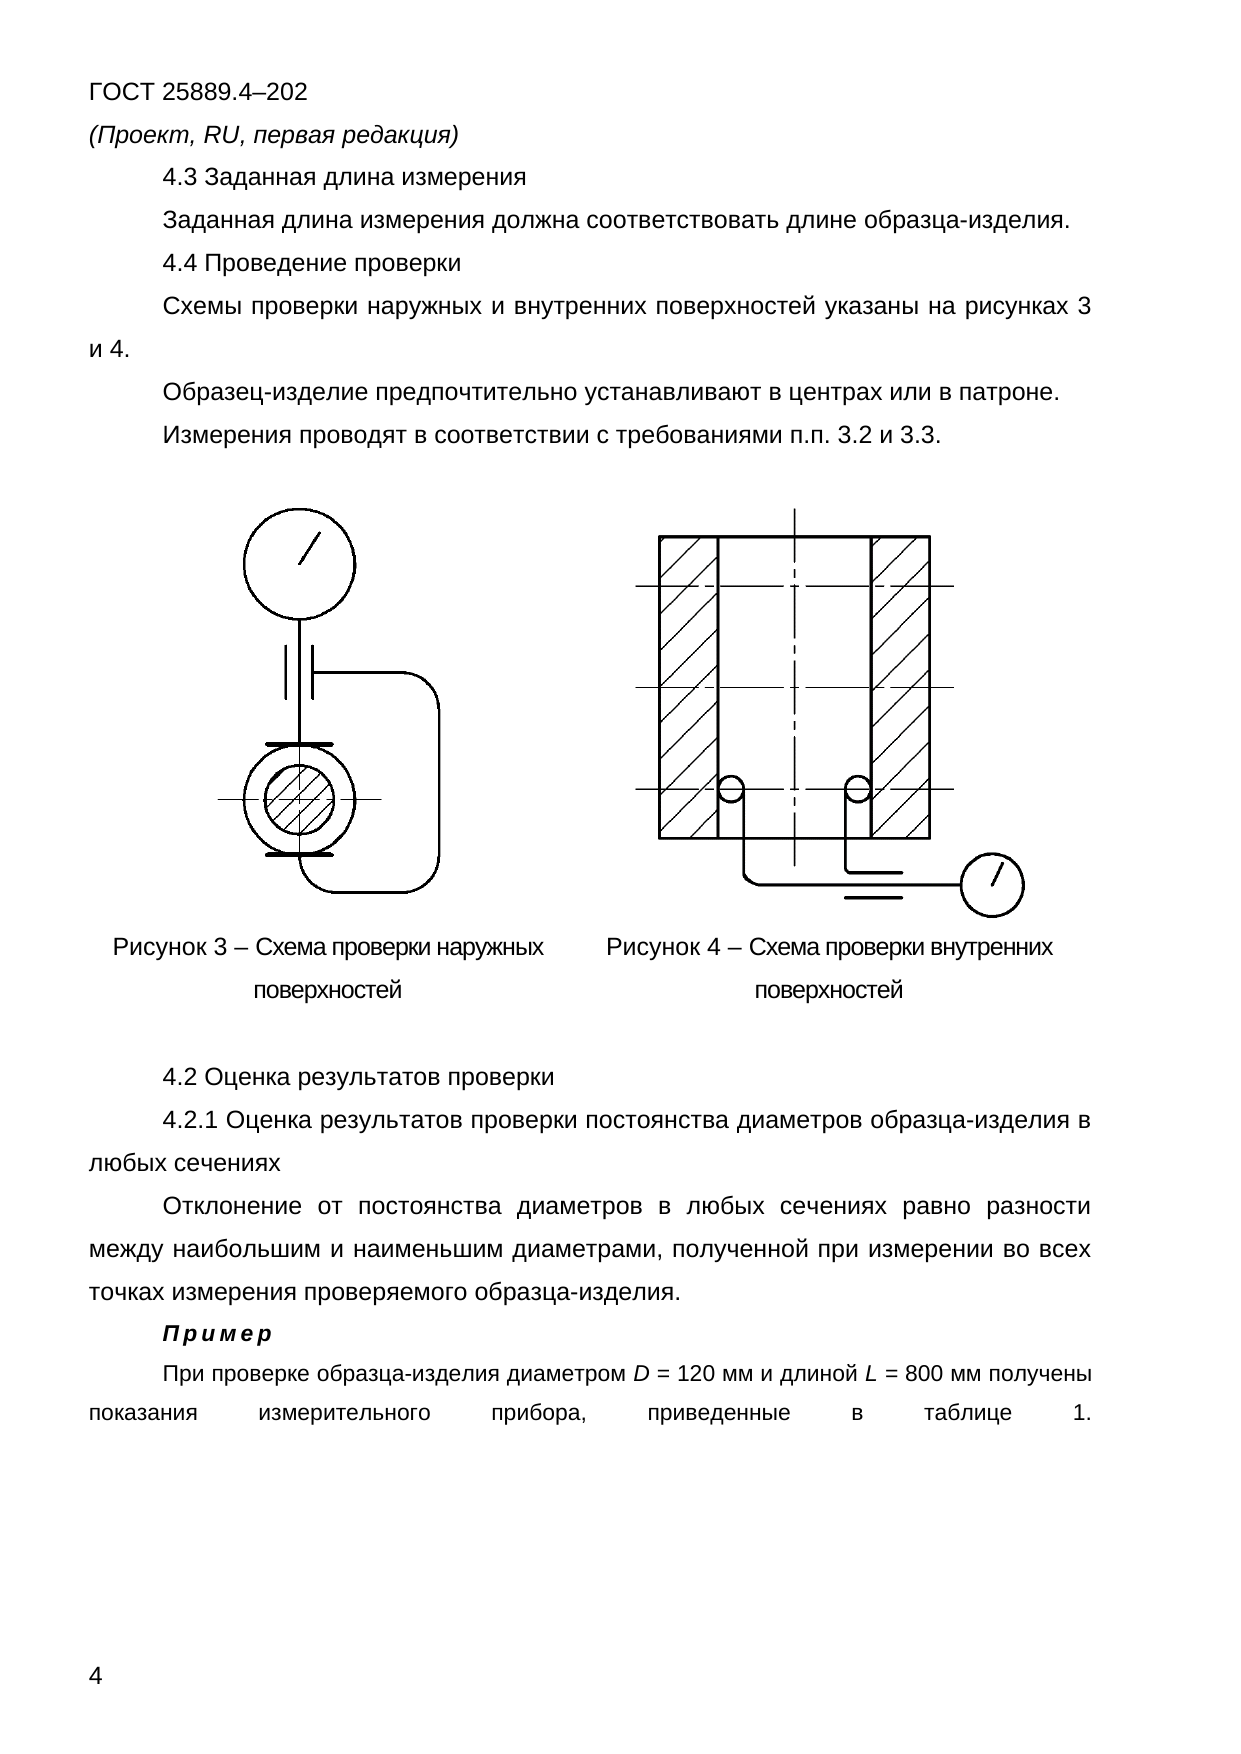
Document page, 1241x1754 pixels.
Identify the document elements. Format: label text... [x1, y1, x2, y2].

text Образец-изделие предпочтительно устанавливают в центрах или в патроне. [89, 377, 1092, 406]
text 4.2.1 Оценка результатов проверки постоянства диаметров образца-изделия в любых сечениях [89, 1105, 1092, 1177]
text Пример [89, 1320, 1092, 1347]
text Измерения проводят в соответствии с требованиями п.п. 3.2 и 3.3. [89, 421, 1092, 449]
text Отклонение от постоянства диаметров в любых сечениях равно разности между наибольшим и наименьшим диаметрами, полученной при измерении во всех точках измерения проверяемого образца-изделия. [89, 1191, 1092, 1306]
picture [215, 506, 441, 895]
table_header [579, 507, 1080, 932]
text 4.2 Оценка результатов проверки [89, 1062, 1092, 1090]
picture [633, 506, 1026, 919]
text Схемы проверки наружных и внутренних поверхностей указаны на рисунках 3 и 4. [89, 291, 1092, 363]
table_cell Рисунок 4 – Схема проверки внутренних поверхностей [579, 933, 1080, 1018]
table_cell Рисунок 3 – Схема проверки наружных поверхностей [78, 933, 579, 1018]
text Заданная длина измерения должна соответствовать длине образца-изделия. [89, 205, 1092, 234]
text 4.3 Заданная длина измерения [89, 162, 1092, 191]
text При проверке образца-изделия диаметром D = 120 мм и длиной L = 800 мм получены показания измерительного прибора, приведенные в таблице 1. [89, 1360, 1092, 1469]
table_header [78, 507, 579, 932]
text 4.4 Проведение проверки [89, 248, 1092, 277]
